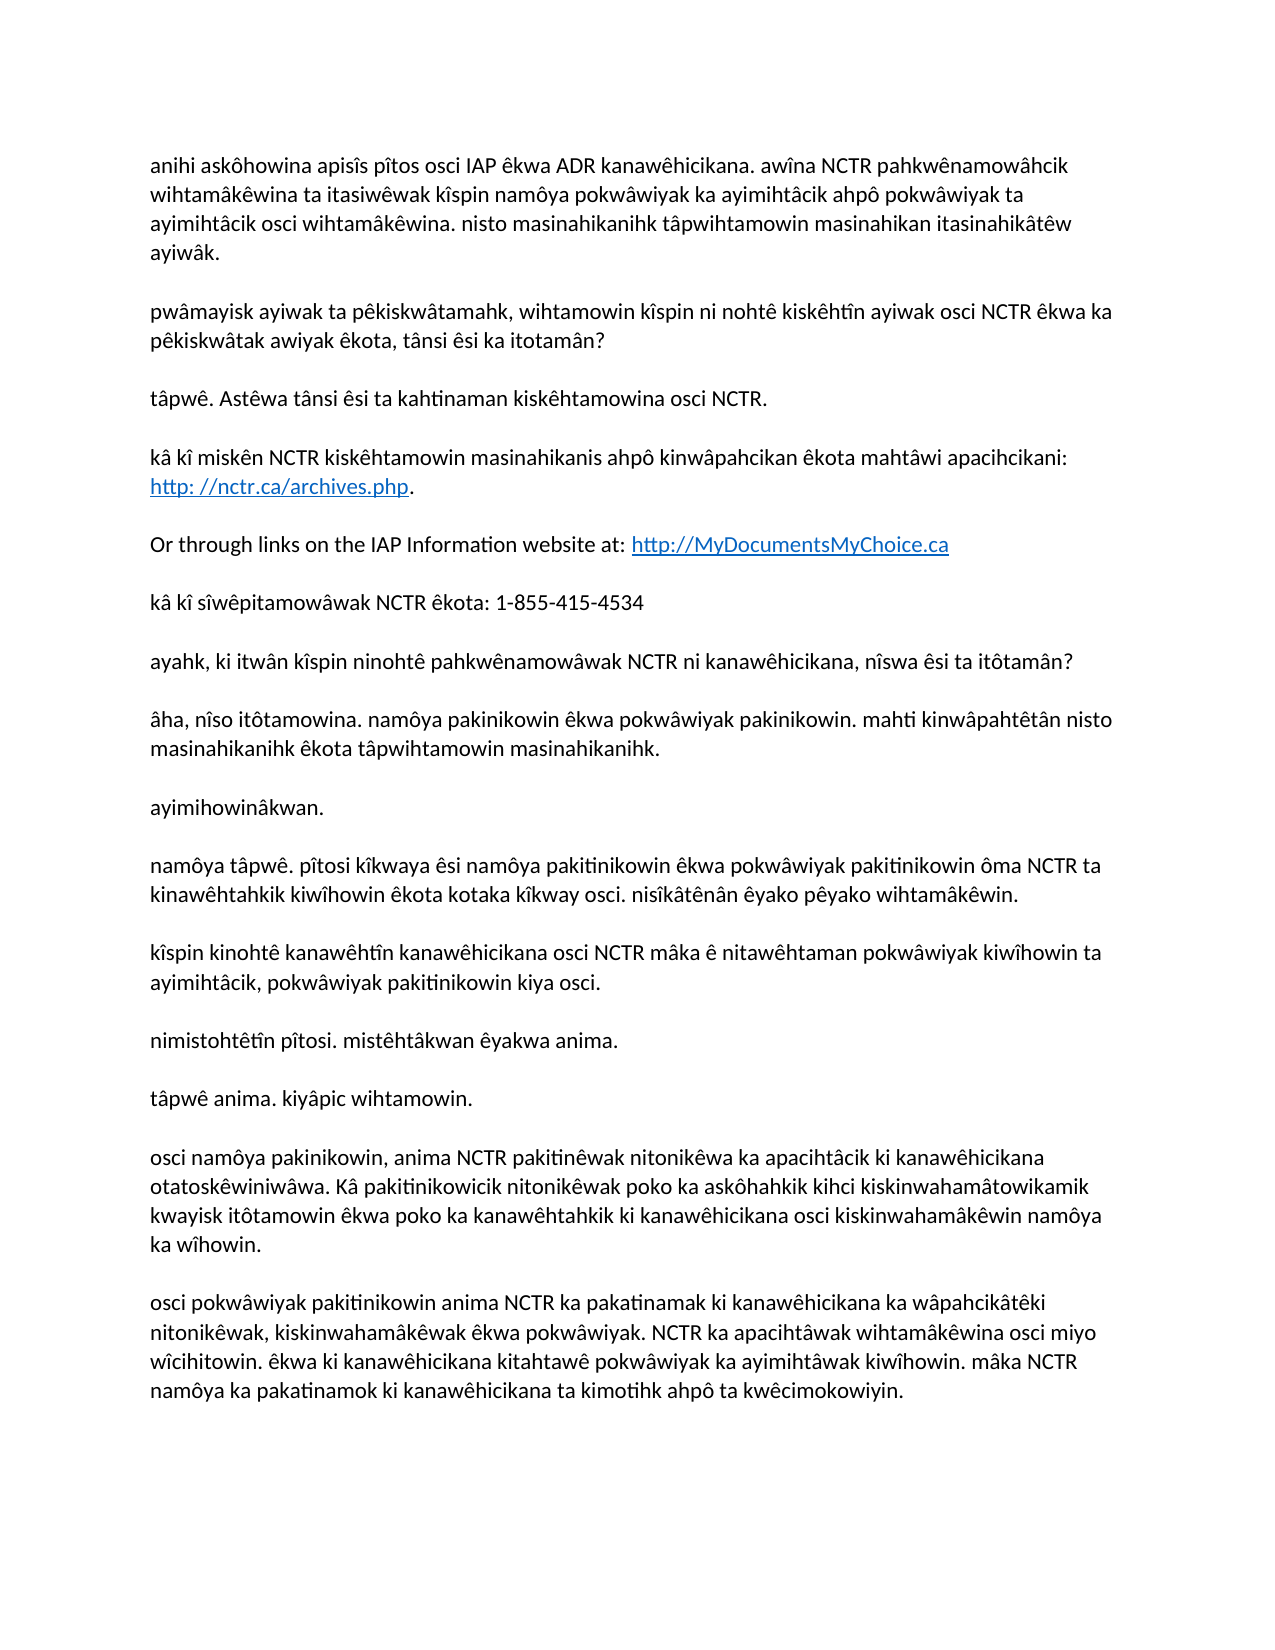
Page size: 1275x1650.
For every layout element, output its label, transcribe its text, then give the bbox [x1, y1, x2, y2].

text Or through links on the IAP Information website at: http://MyDocumentsMyChoice.ca [150, 529, 1125, 558]
text tâpwê. Astêwa tânsi êsi ta kahtinaman kiskêhtamowina osci NCTR. [150, 383, 1125, 412]
text nimistohtêtîn pîtosi. mistêhtâkwan êyakwa anima. [150, 1025, 1125, 1054]
text pwâmayisk ayiwak ta pêkiskwâtamahk, wihtamowin kîspin ni nohtê kiskêhtîn ayiwak osci NCTR êkwa ka pêkiskwâtak awiyak êkota, tânsi êsi ka itotamân? [150, 296, 1125, 354]
text osci pokwâwiyak pakitinikowin anima NCTR ka pakatinamak ki kanawêhicikana ka wâpahcikâtêki nitonikêwak, kiskinwahamâkêwak êkwa pokwâwiyak. NCTR ka apacihtâwak wihtamâkêwina osci miyo wîcihitowin. êkwa ki kanawêhicikana kitahtawê pokwâwiyak ka ayimihtâwak kiwîhowin. mâka NCTR namôya ka pakatinamok ki kanawêhicikana ta kimotihk ahpô ta kwêcimokowiyin. [150, 1287, 1125, 1404]
text kâ kî sîwêpitamowâwak NCTR êkota: 1-855-415-4534 [150, 587, 1125, 617]
text osci namôya pakinikowin, anima NCTR pakitinêwak nitonikêwa ka apacihtâcik ki kanawêhicikana otatoskêwiniwâwa. Kâ pakitinikowicik nitonikêwak poko ka askôhahkik kihci kiskinwahamâtowikamik kwayisk itôtamowin êkwa poko ka kanawêhtahkik ki kanawêhicikana osci kiskinwahamâkêwin namôya ka wîhowin. [150, 1142, 1125, 1258]
text âha, nîso itôtamowina. namôya pakinikowin êkwa pokwâwiyak pakinikowin. mahti kinwâpahtêtân nisto masinahikanihk êkota tâpwihtamowin masinahikanihk. [150, 704, 1125, 762]
text kâ kî miskên NCTR kiskêhtamowin masinahikanis ahpô kinwâpahcikan êkota mahtâwi apacihcikani: http: //nctr.ca/archives.php. [150, 442, 1125, 500]
text namôya tâpwê. pîtosi kîkwaya êsi namôya pakitinikowin êkwa pokwâwiyak pakitinikowin ôma NCTR ta kinawêhtahkik kiwîhowin êkota kotaka kîkway osci. nisîkâtênân êyako pêyako wihtamâkêwin. [150, 850, 1125, 908]
text anihi askôhowina apisîs pîtos osci IAP êkwa ADR kanawêhicikana. awîna NCTR pahkwênamowâhcik wihtamâkêwina ta itasiwêwak kîspin namôya pokwâwiyak ka ayimihtâcik ahpô pokwâwiyak ta ayimihtâcik osci wihtamâkêwina. nisto masinahikanihk tâpwihtamowin masinahikan itasinahikâtêw ayiwâk. [150, 150, 1125, 267]
text ayimihowinâkwan. [150, 792, 1125, 821]
text tâpwê anima. kiyâpic wihtamowin. [150, 1083, 1125, 1112]
text ayahk, ki itwân kîspin ninohtê pahkwênamowâwak NCTR ni kanawêhicikana, nîswa êsi ta itôtamân? [150, 646, 1125, 675]
text kîspin kinohtê kanawêhtîn kanawêhicikana osci NCTR mâka ê nitawêhtaman pokwâwiyak kiwîhowin ta ayimihtâcik, pokwâwiyak pakitinikowin kiya osci. [150, 937, 1125, 996]
